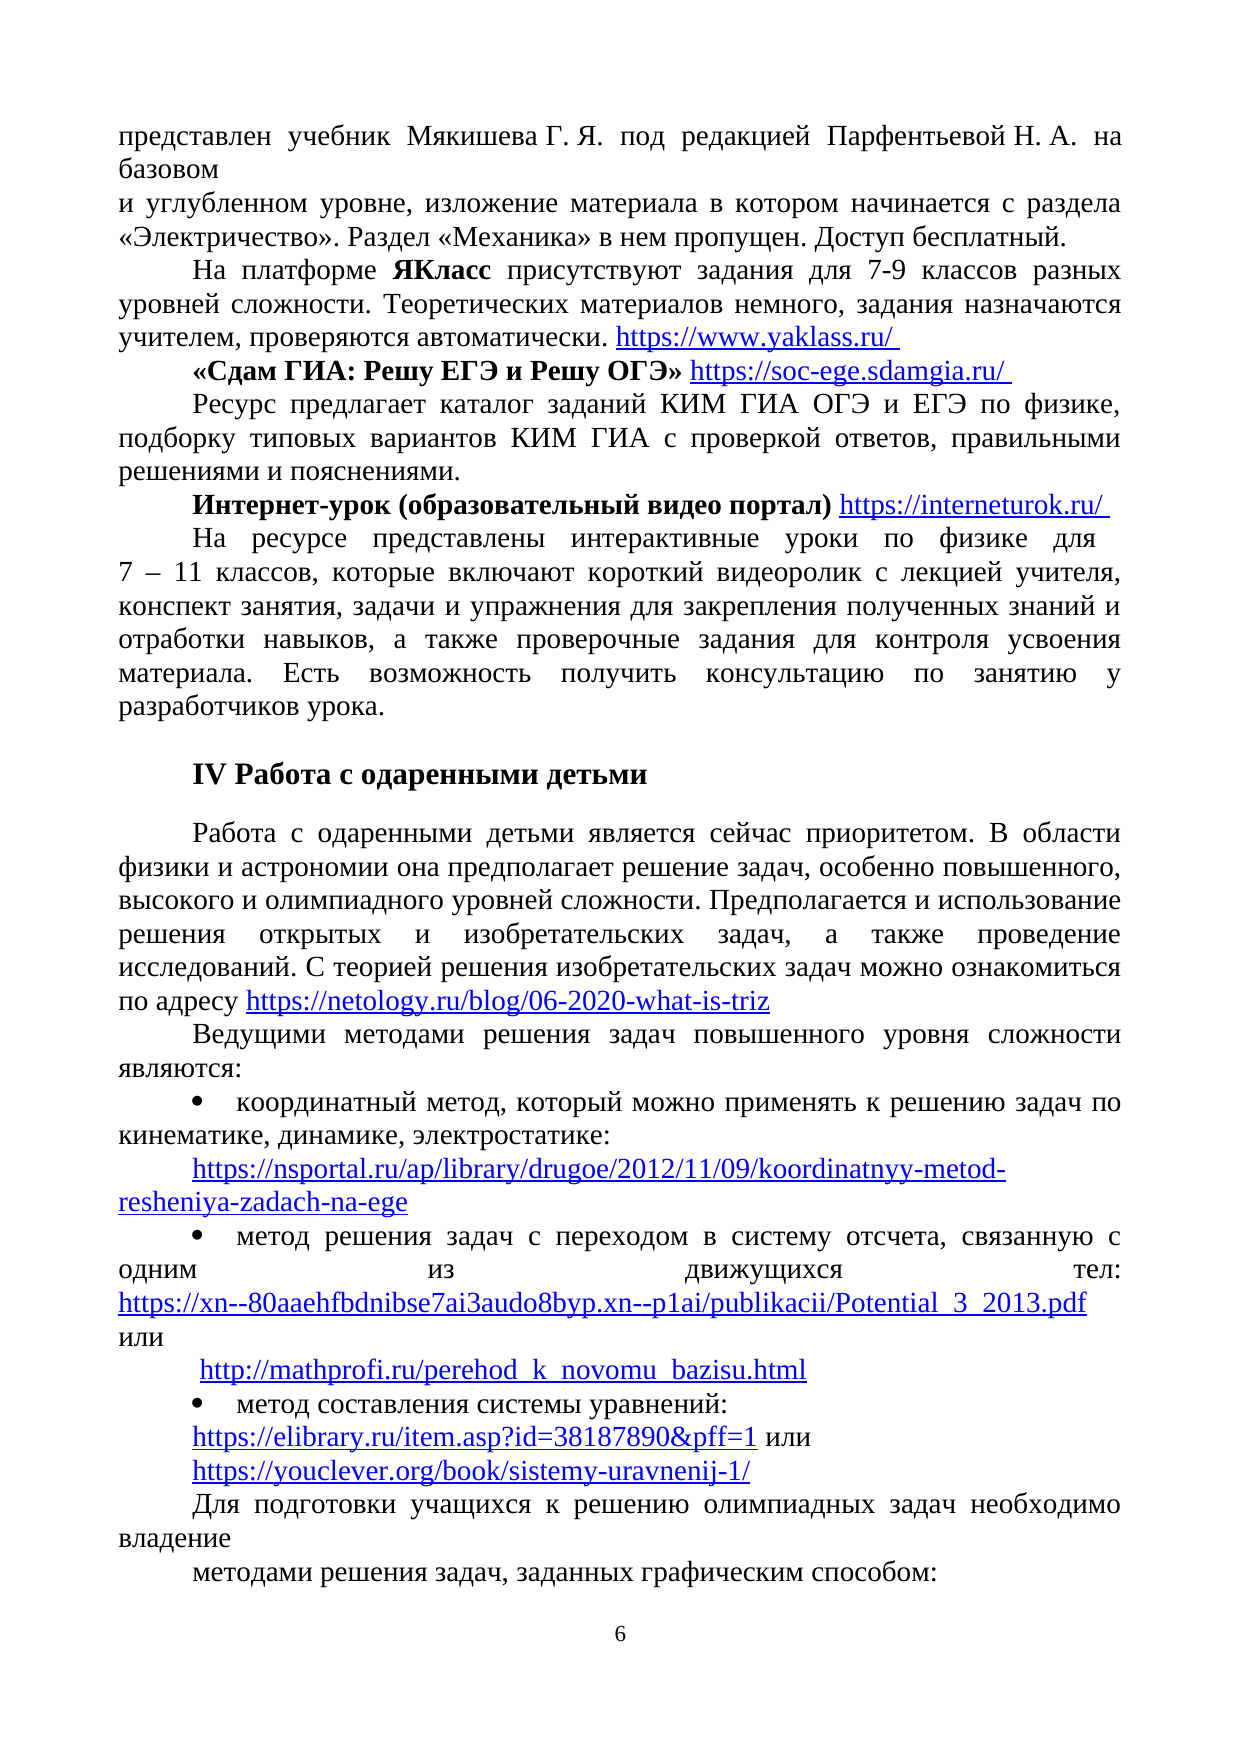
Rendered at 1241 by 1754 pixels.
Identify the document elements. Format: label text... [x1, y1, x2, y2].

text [118, 118, 1122, 252]
list метод составления системы уравнений: [118, 1386, 1122, 1419]
text IV Работа с одаренными детьми [118, 755, 1122, 791]
text Ведущими методами решения задач повышенного уровня сложности являются: [118, 1017, 1122, 1084]
list http://mathprofi.ru/perehod_k_novomu_bazisu.html [118, 1352, 1122, 1386]
list https://youclever.org/book/sistemy-uravnenij-1/ [118, 1453, 1122, 1487]
text Интернет-урок (образовательный видео портал) https://interneturok.ru/ [118, 487, 1122, 521]
list https://nsportal.ru/ap/library/drugoe/2012/11/09/koordinatnyy-metod-resheniya-zadach-na-ege [118, 1151, 1122, 1218]
text методами решения задач, заданных графическим способом: [118, 1554, 1122, 1587]
text «Сдам ГИА: Решу ЕГЭ и Решу ОГЭ» https://soc-ege.sdamgia.ru/ [118, 353, 1122, 386]
text На платформе ЯКласс присутствуют задания для 7-9 классов разных уровней сложности. Теоретических материалов немного, задания назначаются учителем, проверяются автоматически. https://www.yaklass.ru/ [118, 252, 1122, 353]
list метод решения задач с переходом в систему отсчета, связанную с одним из движущихся тел: https://xn--80aaehfbdnibse7ai3audo8byp.xn--p1ai/publikacii/Potential_3_2013.pdf или [118, 1218, 1122, 1352]
text Работа с одаренными детьми является сейчас приоритетом. В области физики и астрономии она предполагает решение задач, особенно повышенного, высокого и олимпиадного уровней сложности. Предполагается и использование решения открытых и изобретательских задач, а также проведение исследований. С теорией решения изобретательских задач можно ознакомиться по адресу https://netology.ru/blog/06-2020-what-is-triz [118, 815, 1122, 1017]
text Для подготовки учащихся к решению олимпиадных задач необходимо владение [118, 1487, 1122, 1554]
list координатный метод, который можно применять к решению задач по кинематике, динамике, электростатике: [118, 1084, 1122, 1151]
list https://elibrary.ru/item.asp?id=38187890&pff=1 или [118, 1419, 1122, 1453]
text Ресурс предлагает каталог заданий КИМ ГИА ОГЭ и ЕГЭ по физике, подборку типовых вариантов КИМ ГИА с проверкой ответов, правильными решениями и пояснениями. [118, 386, 1122, 487]
text На ресурсе представлены интерактивные уроки по физике для 7 – 11 классов, которые включают короткий видеоролик с лекцией учителя, конспект занятия, задачи и упражнения для закрепления полученных знаний и отработки навыков, а также проверочные задания для контроля усвоения материала. Есть возможность получить консультацию по занятию у разработчиков урока. [118, 521, 1122, 722]
